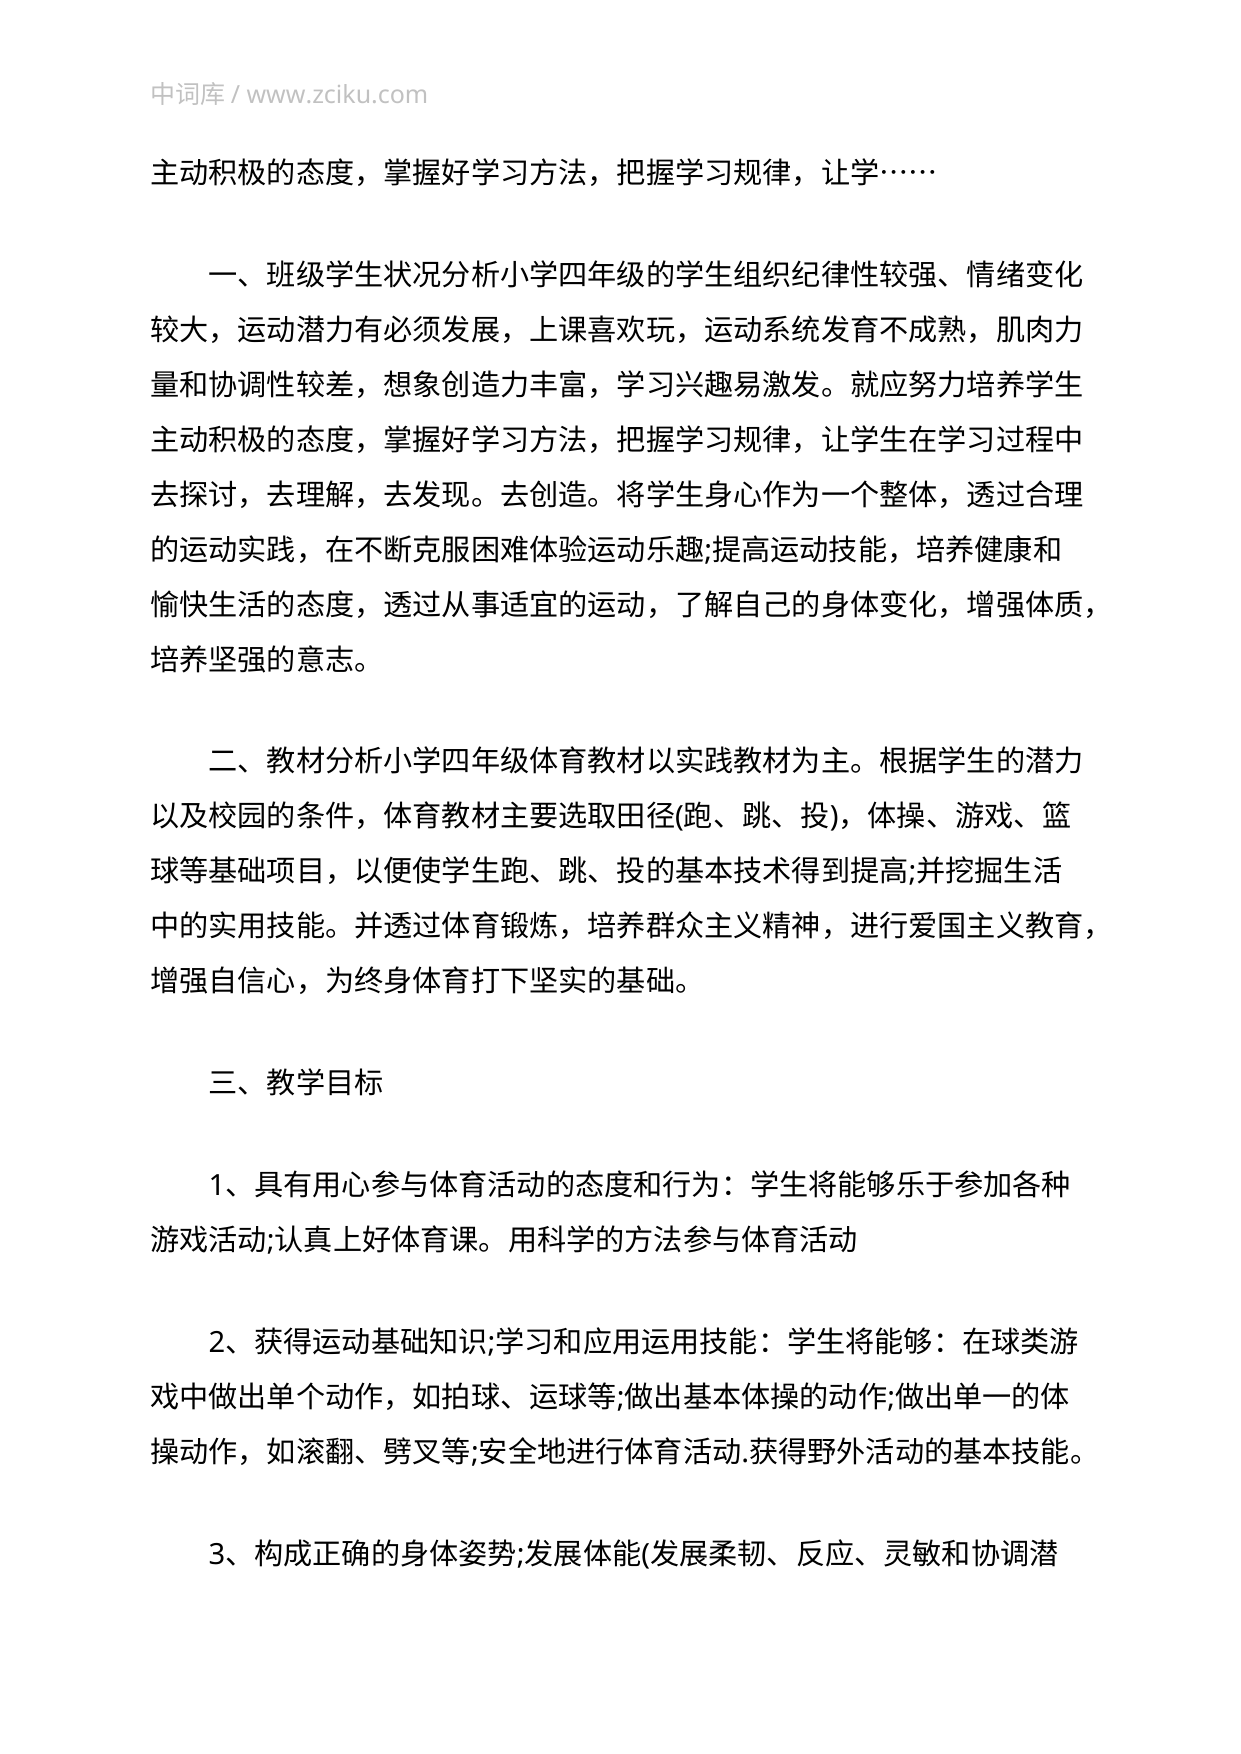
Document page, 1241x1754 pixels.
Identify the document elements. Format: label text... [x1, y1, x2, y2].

text 1、具有用心参与体育活动的态度和行为：学生将能够乐于参加各种游戏活动;认真上好体育课。用科学的方法参与体育活动 [150, 1161, 1090, 1259]
text 2、获得运动基础知识;学习和应用运用技能：学生将能够：在球类游戏中做出单个动作，如拍球、运球等;做出基本体操的动作;做出单一的体操动作，如滚翻、劈叉等;安全地进行体育活动.获得野外活动的基本技能。 [150, 1318, 1090, 1471]
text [150, 1530, 1090, 1573]
text 二、教材分析小学四年级体育教材以实践教材为主。根据学生的潜力以及校园的条件，体育教材主要选取田径(跑、跳、投)，体操、游戏、篮球等基础项目，以便使学生跑、跳、投的基本技术得到提高;并挖掘生活中的实用技能。并透过体育锻炼，培养群众主义精神，进行爱国主义教育，增强自信心，为终身体育打下坚实的基础。 [150, 738, 1090, 1000]
text 三、教学目标 [150, 1059, 1090, 1102]
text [150, 150, 1090, 192]
text 一、班级学生状况分析小学四年级的学生组织纪律性较强、情绪变化较大，运动潜力有必须发展，上课喜欢玩，运动系统发育不成熟，肌肉力量和协调性较差，想象创造力丰富，学习兴趣易激发。就应努力培养学生主动积极的态度，掌握好学习方法，把握学习规律，让学生在学习过程中去探讨，去理解，去发现。去创造。将学生身心作为一个整体，透过合理的运动实践，在不断克服困难体验运动乐趣;提高运动技能，培养健康和愉快生活的态度，透过从事适宜的运动，了解自己的身体变化，增强体质，培养坚强的意志。 [150, 252, 1090, 678]
